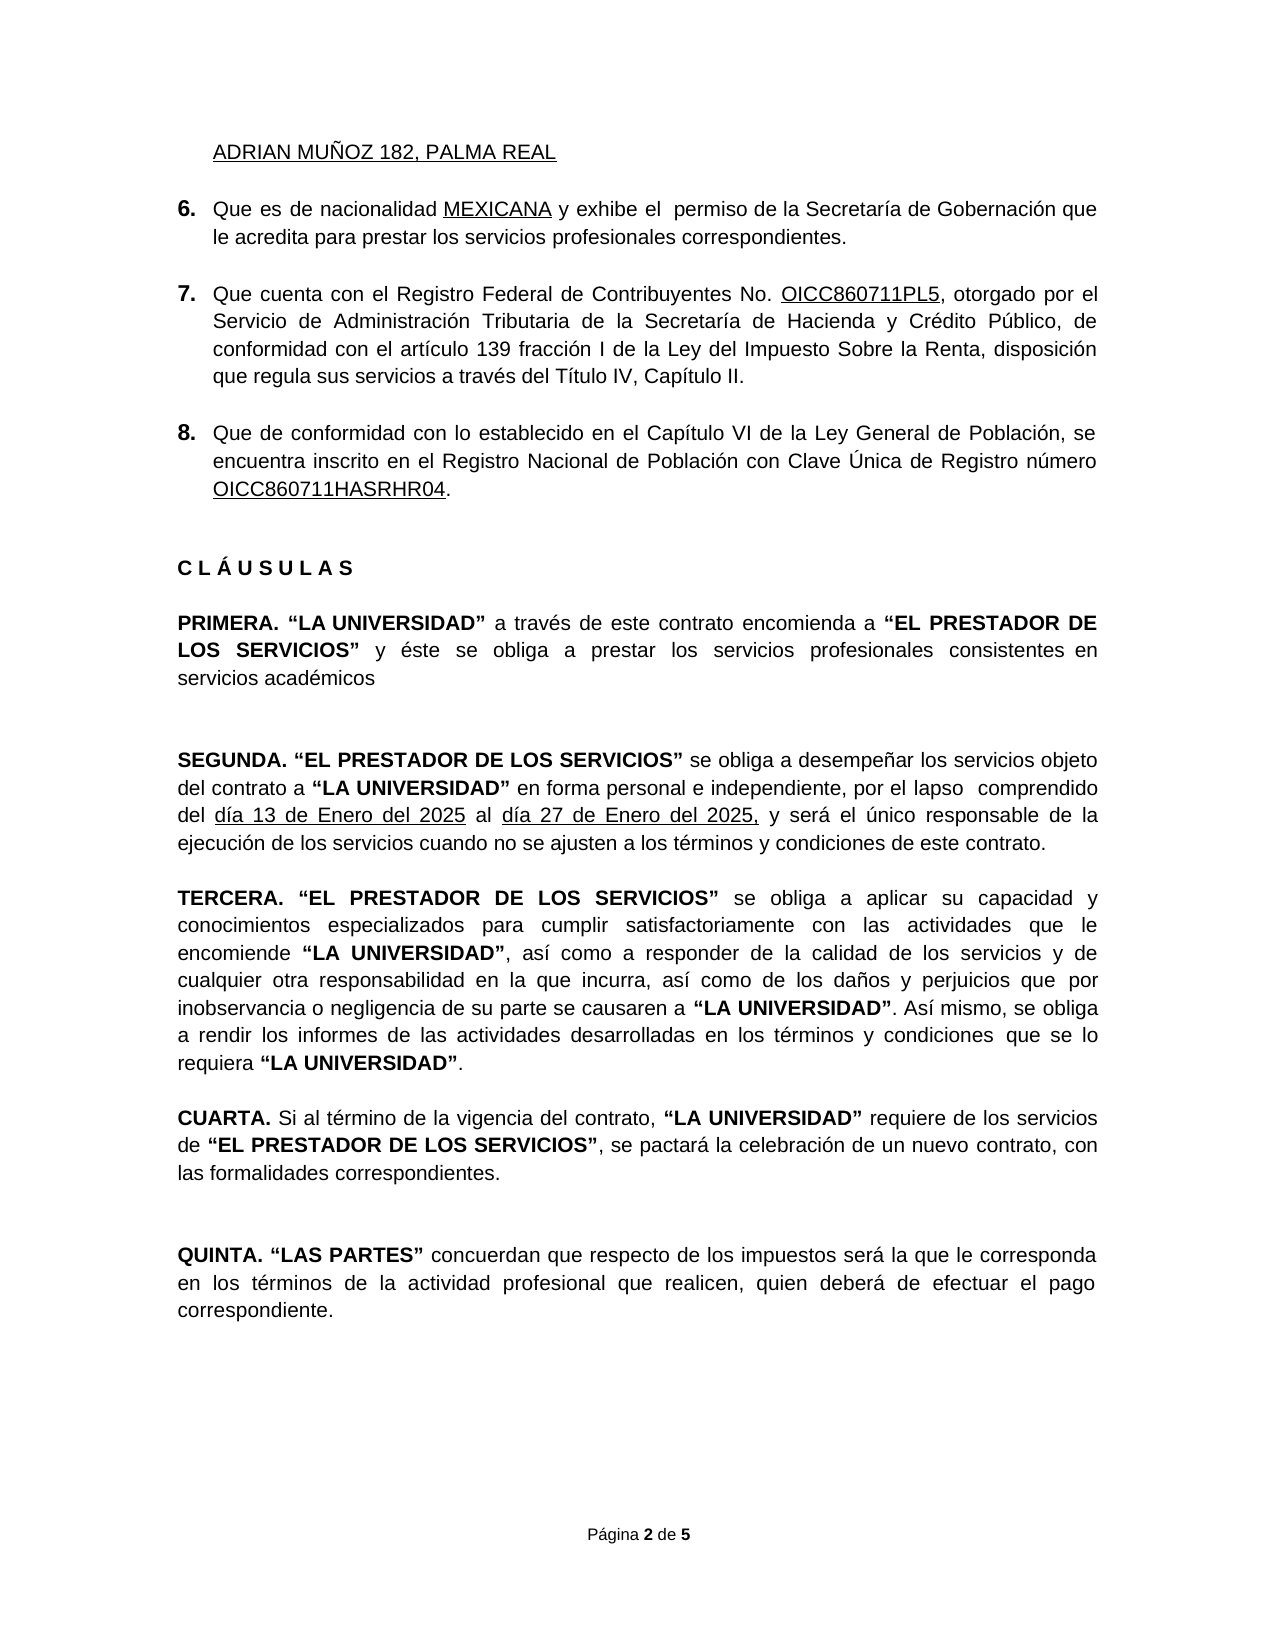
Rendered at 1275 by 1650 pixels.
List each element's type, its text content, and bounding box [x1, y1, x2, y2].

text SEGUNDA. “EL PRESTADOR DE LOS SERVICIOS” se obliga a desempeñar los servicios objeto del contrato a “LA UNIVERSIDAD” en forma personal e independiente, por el lapso comprendido del día 13 de Enero del 2025 al día 27 de Enero del 2025, y será el único responsable de la ejecución de los servicios cuando no se ajusten a los términos y condiciones de este contrato. [177, 748, 1098, 855]
text CUARTA. Si al término de la vigencia del contrato, “LA UNIVERSIDAD” requiere de los servicios de “EL PRESTADOR DE LOS SERVICIOS”, se pactará la celebración de un nuevo contrato, con las formalidades correspondientes. [177, 1106, 1098, 1185]
list Que cuenta con el Registro Federal de Contribuyentes No. OICC860711PL5, otorgado por el Servicio de Administración Tributaria de la Secretaría de Hacienda y Crédito Público, de conformidad con el artículo 139 fracción I de la Ley del Impuesto Sobre la Renta, disposición que regula sus servicios a través del Título IV, Capítulo II. [177, 279, 1098, 388]
text QUINTA. “LAS PARTES” concuerdan que respecto de los impuestos será la que le corresponda en los términos de la actividad profesional que realicen, quien deberá de efectuar el pago correspondiente. [177, 1243, 1098, 1322]
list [177, 139, 1098, 163]
subtitle C L Á U S U L A S [177, 556, 1098, 580]
list Que de conformidad con lo establecido en el Capítulo VI de la Ley General de Población, se encuentra inscrito en el Registro Nacional de Población con Clave Única de Registro número OICC860711HASRHR04. [177, 419, 1098, 501]
text TERCERA. “EL PRESTADOR DE LOS SERVICIOS” se obliga a aplicar su capacidad y conocimientos especializados para cumplir satisfactoriamente con las actividades que le encomiende “LA UNIVERSIDAD”, así como a responder de la calidad de los servicios y de cualquier otra responsabilidad en la que incurra, así como de los daños y perjuicios que por inobservancia o negligencia de su parte se causaren a “LA UNIVERSIDAD”. Así mismo, se obliga a rendir los informes de las actividades desarrolladas en los términos y condiciones que se lo requiera “LA UNIVERSIDAD”. [177, 886, 1098, 1075]
list Que es de nacionalidad MEXICANA y exhibe el permiso de la Secretaría de Gobernación que le acredita para prestar los servicios profesionales correspondientes. [177, 194, 1098, 248]
text PRIMERA. “LA UNIVERSIDAD” a través de este contrato encomienda a “EL PRESTADOR DE LOS SERVICIOS” y éste se obliga a prestar los servicios profesionales consistentes en servicios académicos [177, 611, 1098, 690]
